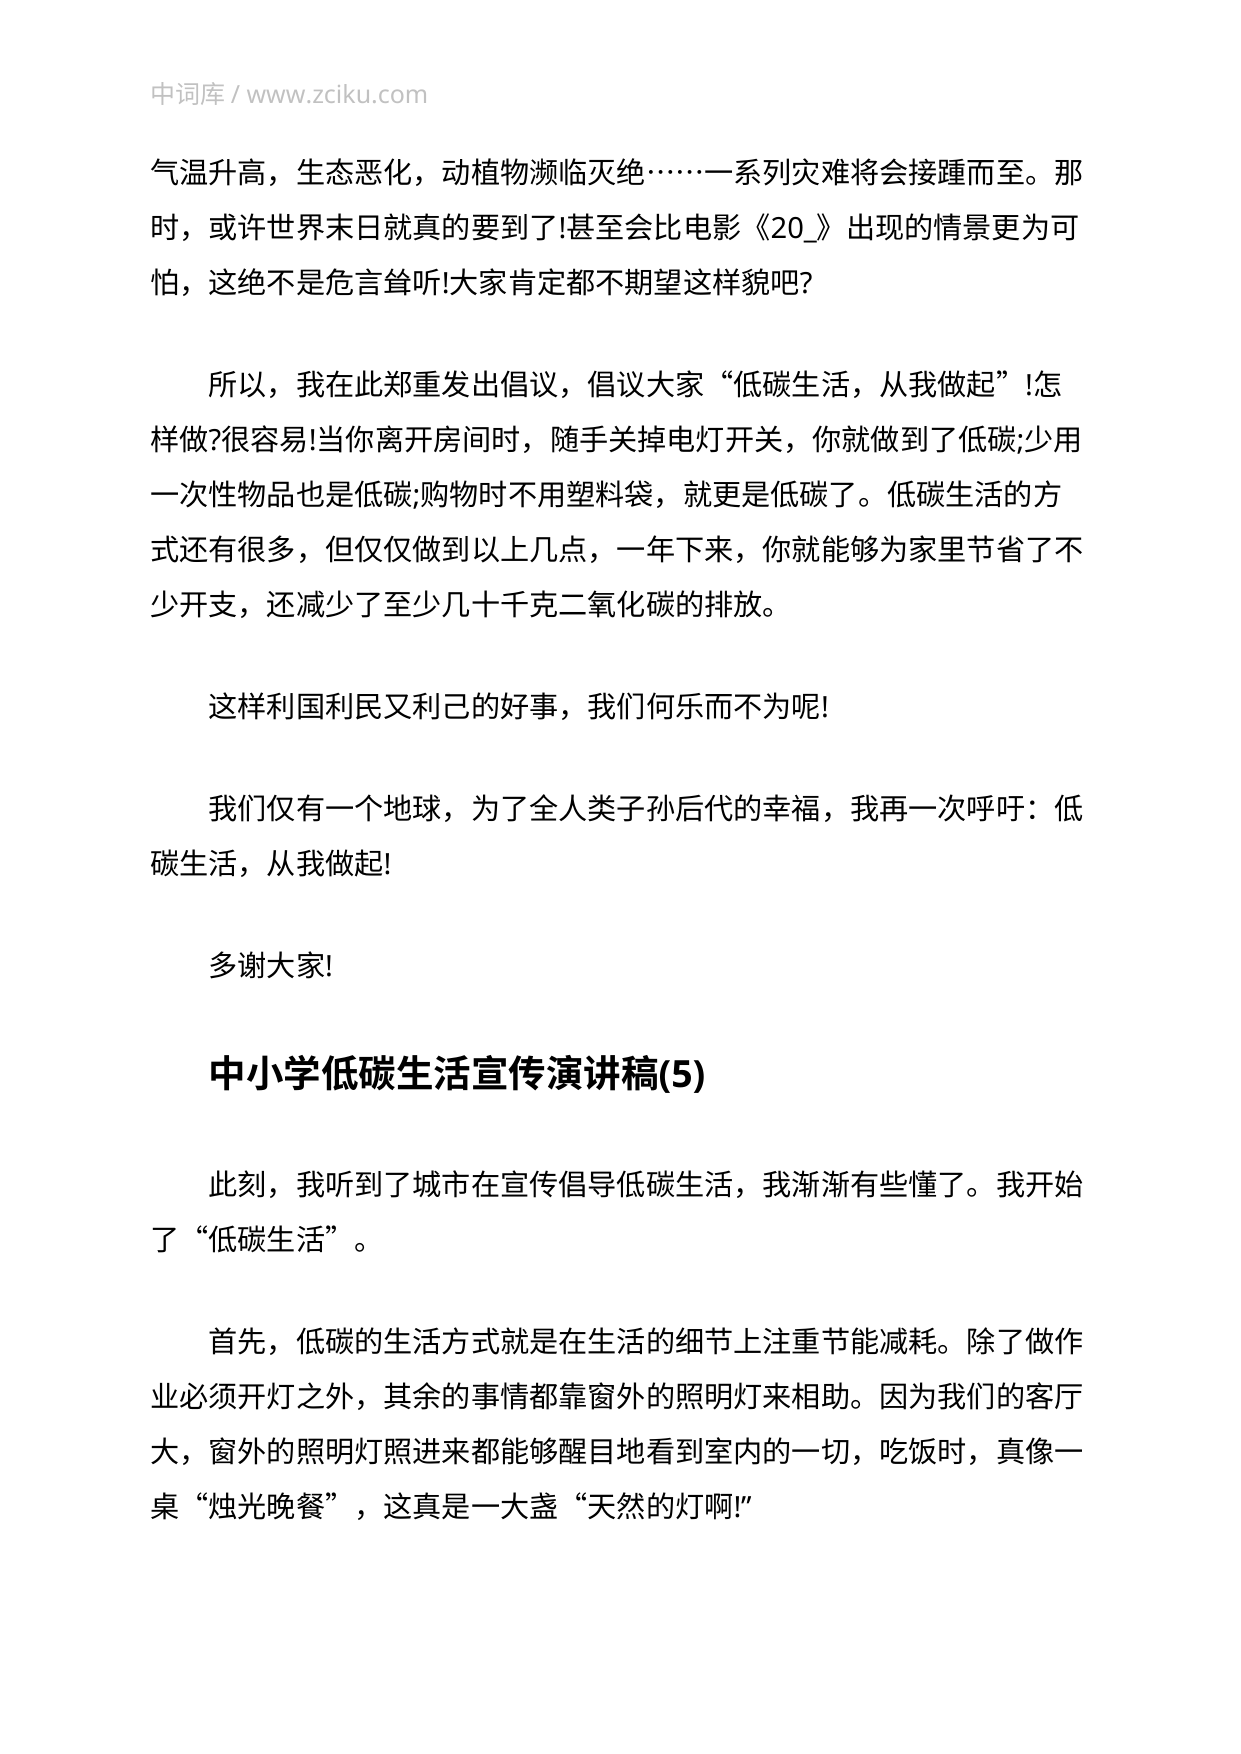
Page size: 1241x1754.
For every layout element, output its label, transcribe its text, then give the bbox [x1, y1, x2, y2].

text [150, 150, 1090, 302]
text 所以，我在此郑重发出倡议，倡议大家“低碳生活，从我做起”!怎样做?很容易!当你离开房间时，随手关掉电灯开关，你就做到了低碳;少用一次性物品也是低碳;购物时不用塑料袋，就更是低碳了。低碳生活的方式还有很多，但仅仅做到以上几点，一年下来，你就能够为家里节省了不少开支，还减少了至少几十千克二氧化碳的排放。 [150, 362, 1090, 624]
text 首先，低碳的生活方式就是在生活的细节上注重节能减耗。除了做作业必须开灯之外，其余的事情都靠窗外的照明灯来相助。因为我们的客厅大，窗外的照明灯照进来都能够醒目地看到室内的一切，吃饭时，真像一桌“烛光晚餐”，这真是一大盏“天然的灯啊!” [150, 1319, 1090, 1526]
text 此刻，我听到了城市在宣传倡导低碳生活，我渐渐有些懂了。我开始了“低碳生活”。 [150, 1162, 1090, 1259]
text 这样利国利民又利己的好事，我们何乐而不为呢! [150, 683, 1090, 726]
text 中小学低碳生活宣传演讲稿(5) [150, 1044, 1090, 1099]
text 我们仅有一个地球，为了全人类子孙后代的幸福，我再一次呼吁：低碳生活，从我做起! [150, 786, 1090, 883]
text 多谢大家! [150, 942, 1090, 985]
